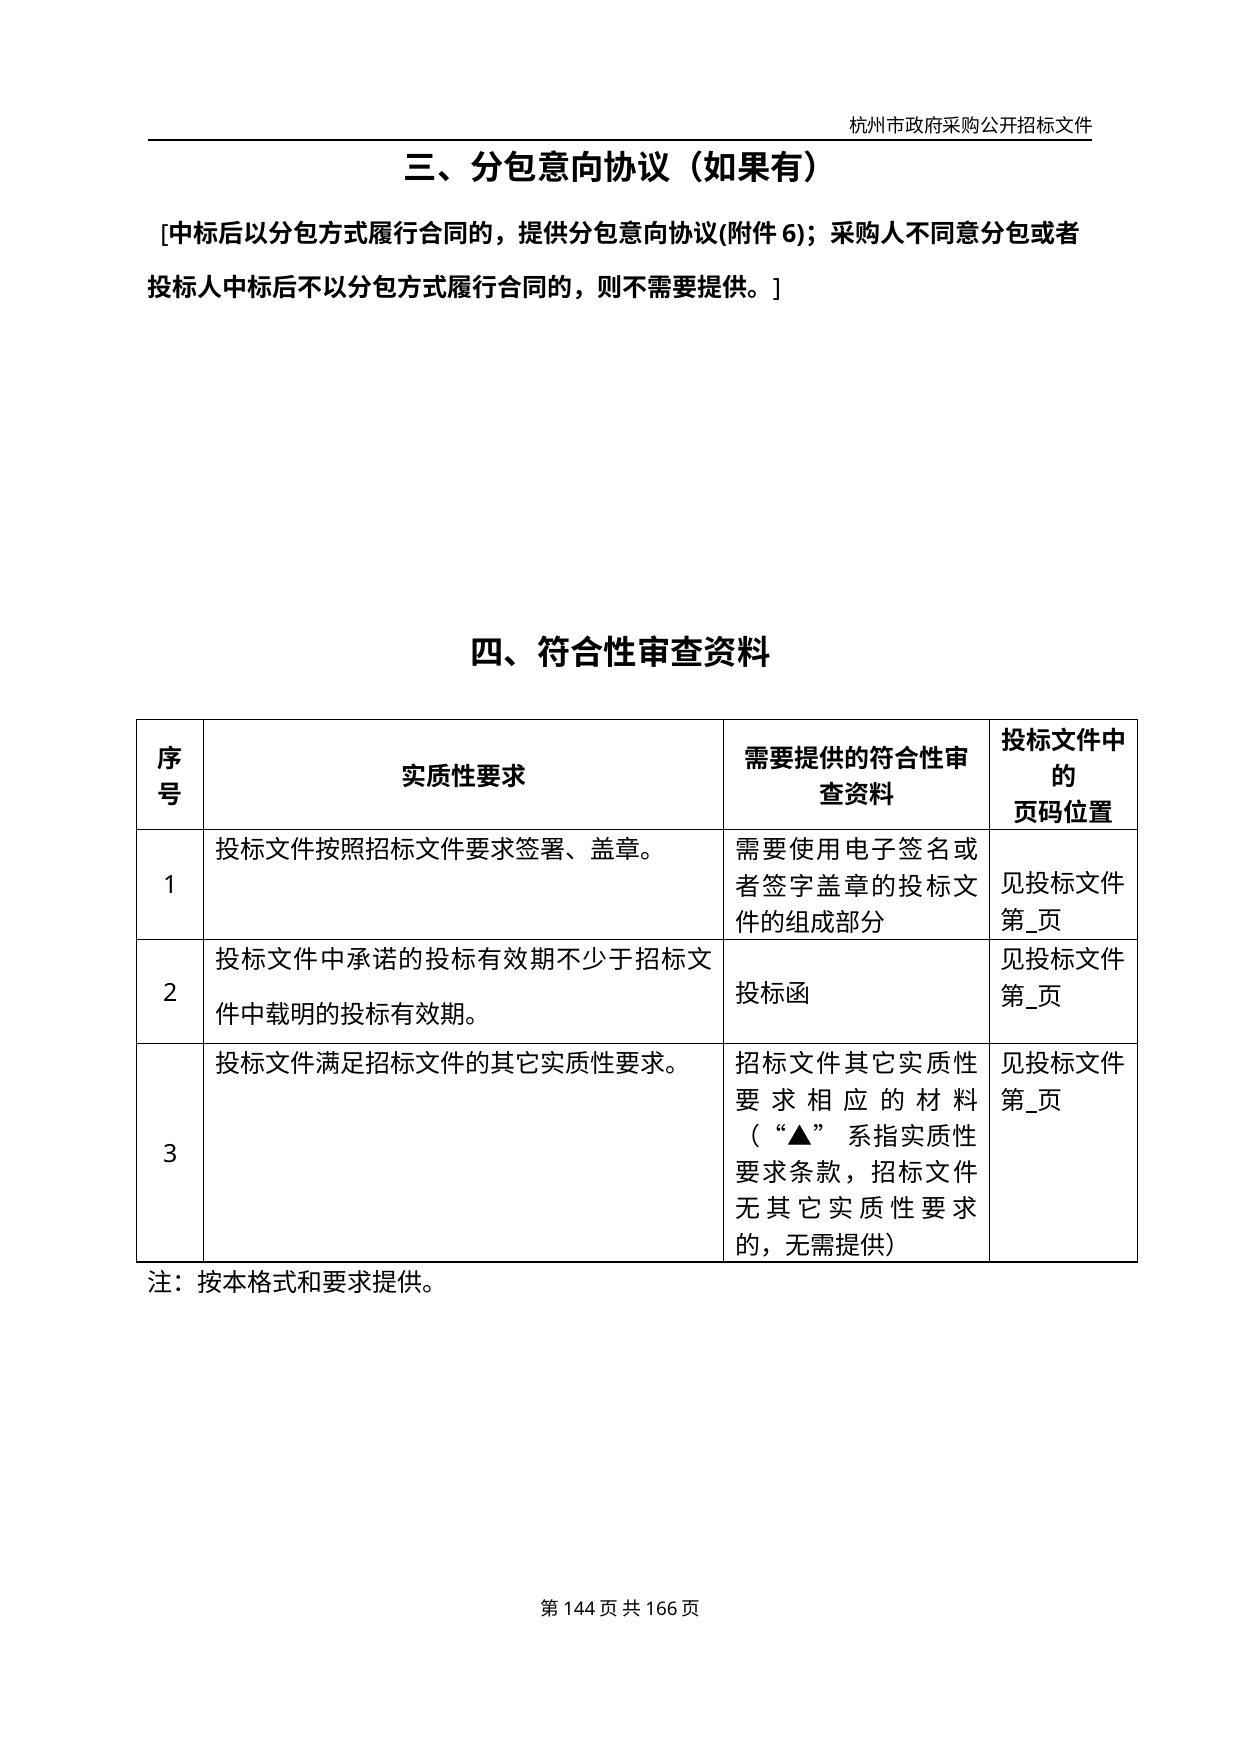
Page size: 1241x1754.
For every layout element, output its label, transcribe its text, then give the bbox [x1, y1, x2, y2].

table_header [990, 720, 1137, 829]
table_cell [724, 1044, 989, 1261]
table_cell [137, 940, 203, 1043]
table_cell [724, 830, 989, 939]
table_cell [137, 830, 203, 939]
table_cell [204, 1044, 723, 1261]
text [中标后以分包方式履行合同的，提供分包意向协议(附件6)；采购人不同意分包或者投标人中标后不以分包方式履行合同的，则不需要提供。] [148, 213, 1092, 304]
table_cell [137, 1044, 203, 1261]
text 四、符合性审查资料 [148, 625, 1092, 674]
text 三、分包意向协议（如果有） [148, 141, 1092, 189]
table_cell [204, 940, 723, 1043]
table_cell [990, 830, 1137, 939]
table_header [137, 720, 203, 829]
text 注：按本格式和要求提供。 [148, 1263, 1049, 1299]
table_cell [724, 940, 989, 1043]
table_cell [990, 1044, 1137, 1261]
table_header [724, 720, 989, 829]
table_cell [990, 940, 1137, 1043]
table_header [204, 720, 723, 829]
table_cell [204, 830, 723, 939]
